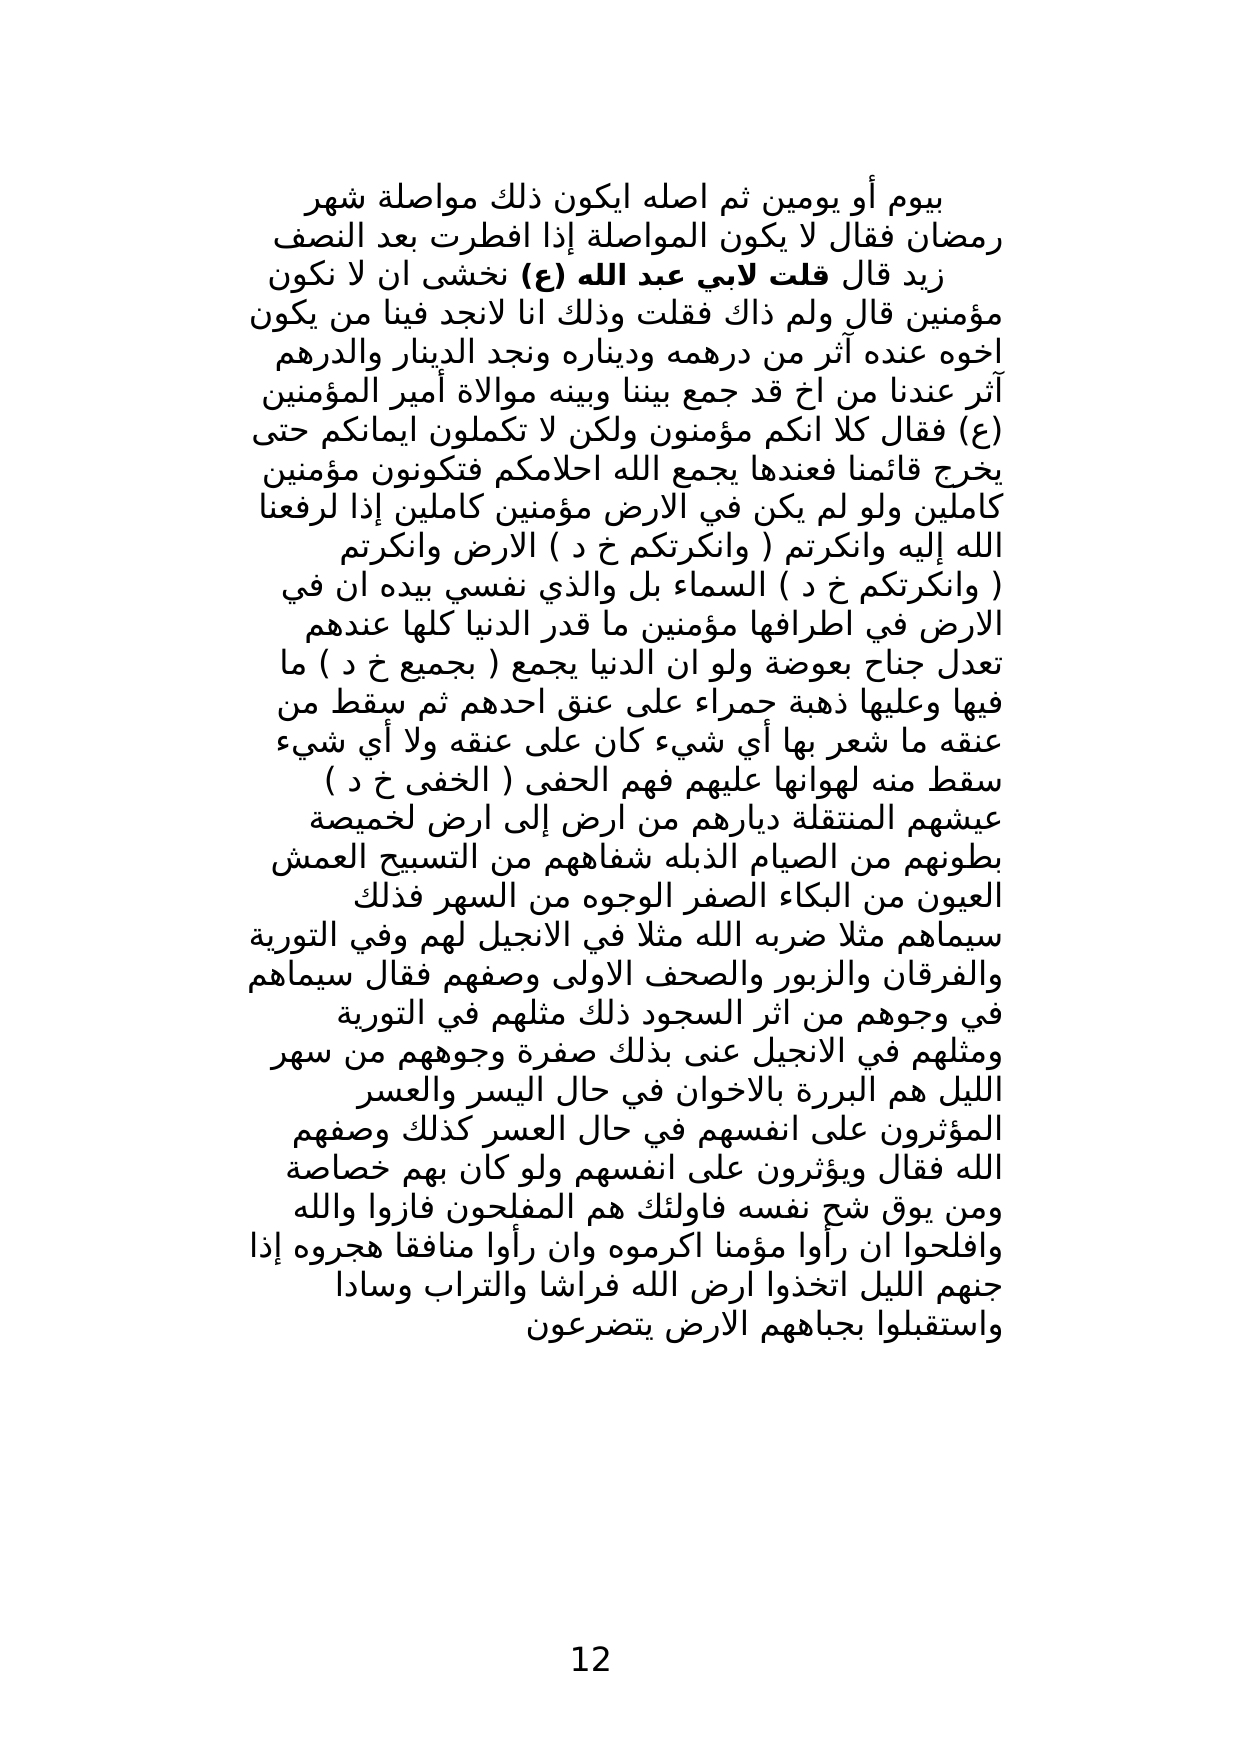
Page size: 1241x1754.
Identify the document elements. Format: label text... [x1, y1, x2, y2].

text زيد قال قلت لابي عبد الله (ع) نخشى ان لا نكون مؤمنين قال ولم ذاك فقلت وذلك انا لانجد فينا من يكون اخوه عنده آثر من درهمه وديناره ونجد الدينار والدرهم آثر عندنا من اخ قد جمع بيننا وبينه موالاة أمير المؤمنين (ع) فقال كلا انكم مؤمنون ولكن لا تكملون ايمانكم حتى يخرج قائمنا فعندها يجمع الله احلامكم فتكونون مؤمنين كاملين ولو لم يكن في الارض مؤمنين كاملين إذا لرفعنا الله إليه وانكرتم ( وانكرتكم خ د ) الارض وانكرتم ( وانكرتكم خ د ) السماء بل والذي نفسي بيده ان في الارض في اطرافها مؤمنين ما قدر الدنيا كلها عندهم تعدل جناح بعوضة ولو ان الدنيا يجمع ( بجميع خ د ) ما فيها وعليها ذهبة حمراء على عنق احدهم ثم سقط من عنقه ما شعر بها أي شيء كان على عنقه ولا أي شيء سقط منه لهوانها عليهم فهم الحفى ( الخفى خ د ) عيشهم المنتقلة ديارهم من ارض إلى ارض لخميصة بطونهم من الصيام الذبله شفاههم من التسبيح العمش العيون من البكاء الصفر الوجوه من السهر فذلك سيماهم مثلا ضربه الله مثلا في الانجيل لهم وفي التورية والفرقان والزبور والصحف الاولى وصفهم فقال سيماهم في وجوهم من اثر السجود ذلك مثلهم في التورية ومثلهم في الانجيل عنى بذلك صفرة وجوههم من سهر الليل هم البررة بالاخوان في حال اليسر والعسر المؤثرون على انفسهم في حال العسر كذلك وصفهم الله فقال ويؤثرون على انفسهم ولو كان بهم خصاصة ومن يوق شح نفسه فاولئك هم المفلحون فازوا والله وافلحوا ان رأوا مؤمنا اكرموه وان رأوا منافقا هجروه إذا جنهم الليل اتخذوا ارض الله فراشا والتراب وسادا واستقبلوا بجباههم الارض يتضرعون [236, 255, 1004, 1343]
text بيوم أو يومين ثم اصله ايكون ذلك مواصلة شهر رمضان فقال لا يكون المواصلة إذا افطرت بعد النصف [236, 177, 1004, 255]
